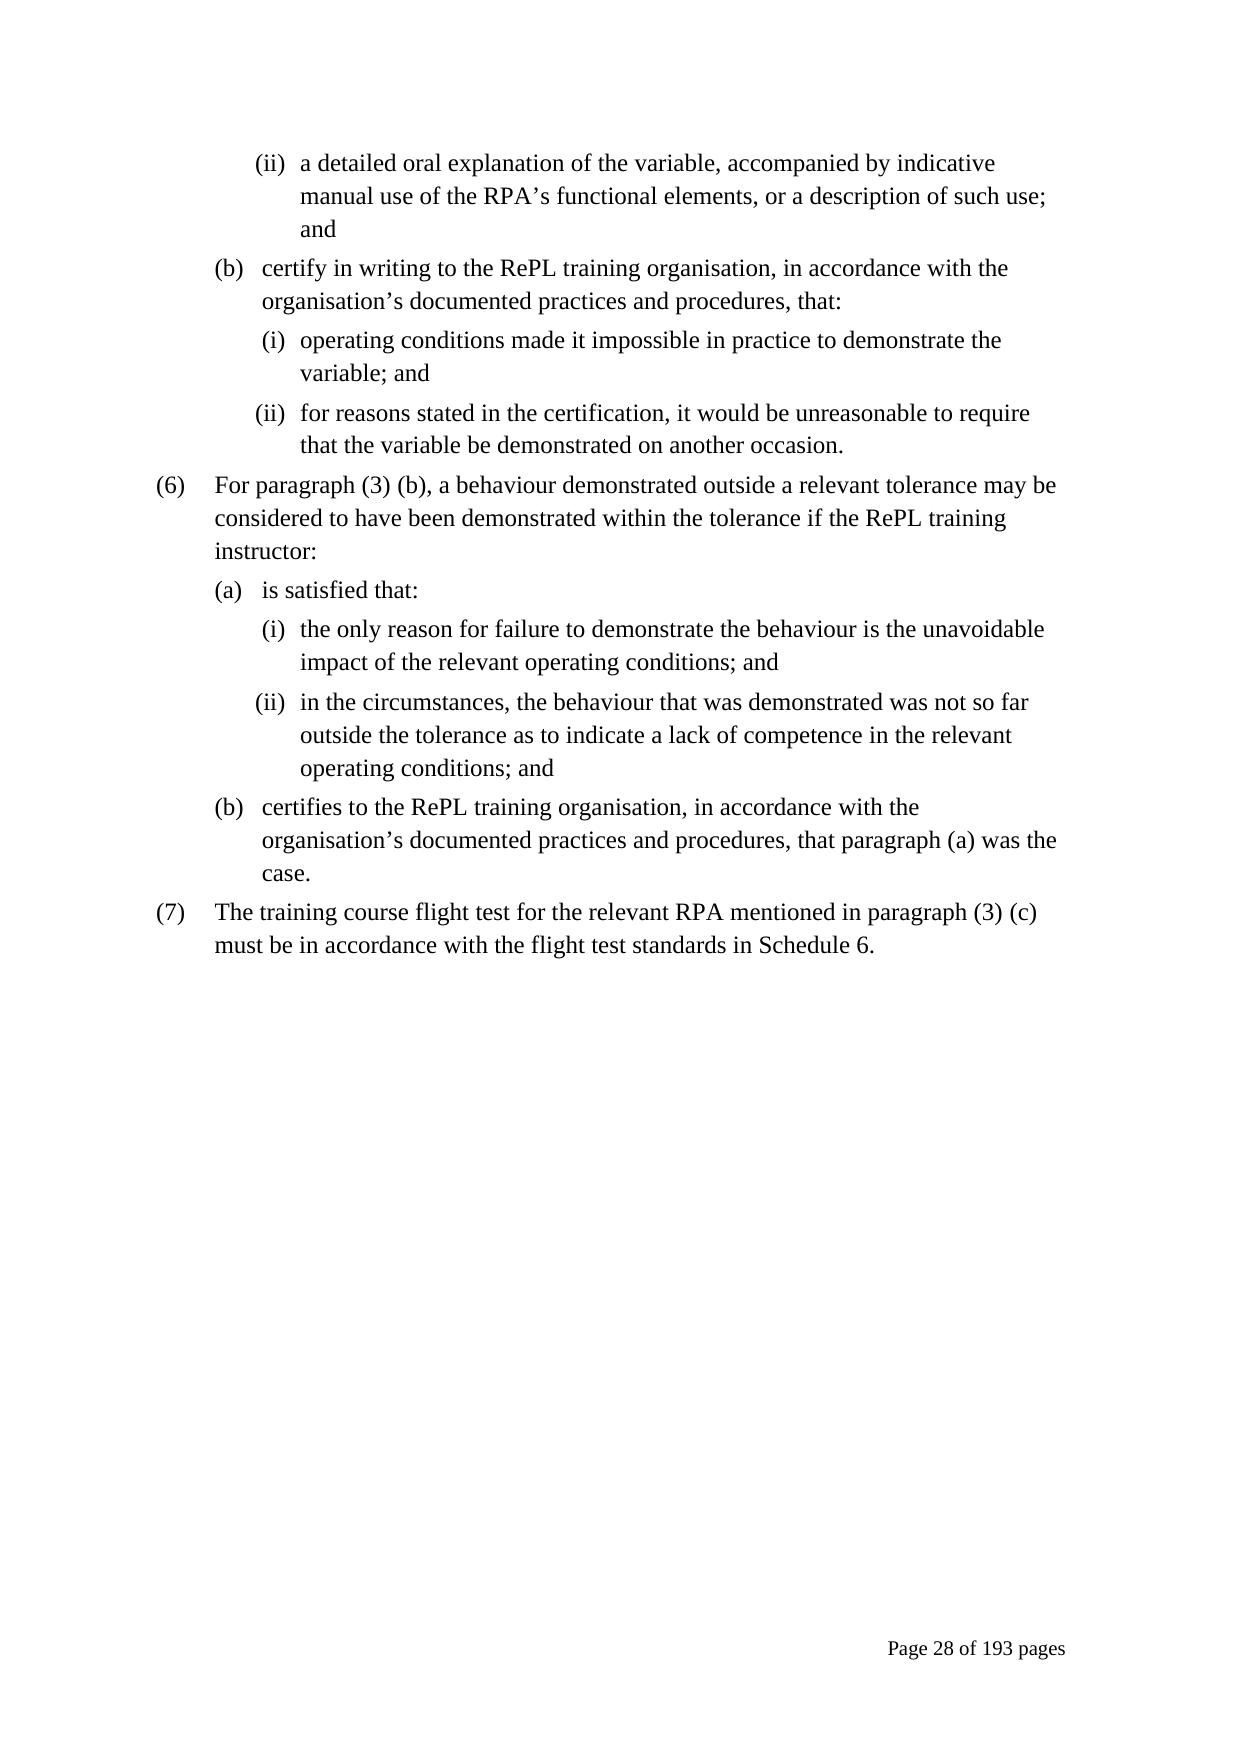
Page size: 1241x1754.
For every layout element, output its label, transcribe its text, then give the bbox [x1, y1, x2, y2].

text (7) The training course flight test for the relevant RPA mentioned in paragraph (3) (c) must be in accordance with the flight test standards in Schedule 6. [108, 897, 1065, 959]
text (b) certifies to the RePL training organisation, in accordance with the organisation’s documented practices and procedures, that paragraph (a) was the case. [214, 792, 1065, 887]
text (i) operating conditions made it impossible in practice to demonstrate the variable; and [185, 325, 1065, 387]
text (ii) in the circumstances, the behaviour that was demonstrated was not so far outside the tolerance as to indicate a lack of competence in the relevant operating conditions; and [185, 687, 1065, 782]
text (a) is satisfied that: [214, 575, 1065, 604]
text (ii) a detailed oral explanation of the variable, accompanied by indicative manual use of the RPA’s functional elements, or a description of such use; and [185, 148, 1065, 242]
text (b) certify in writing to the RePL training organisation, in accordance with the organisation’s documented practices and procedures, that: [214, 253, 1065, 315]
text (6) For paragraph (3) (b), a behaviour demonstrated outside a relevant tolerance may be considered to have been demonstrated within the tolerance if the RePL training instructor: [108, 470, 1065, 565]
text (i) the only reason for failure to demonstrate the behaviour is the unavoidable impact of the relevant operating conditions; and [185, 614, 1065, 676]
text (ii) for reasons stated in the certification, it would be unreasonable to require that the variable be demonstrated on another occasion. [185, 398, 1065, 459]
